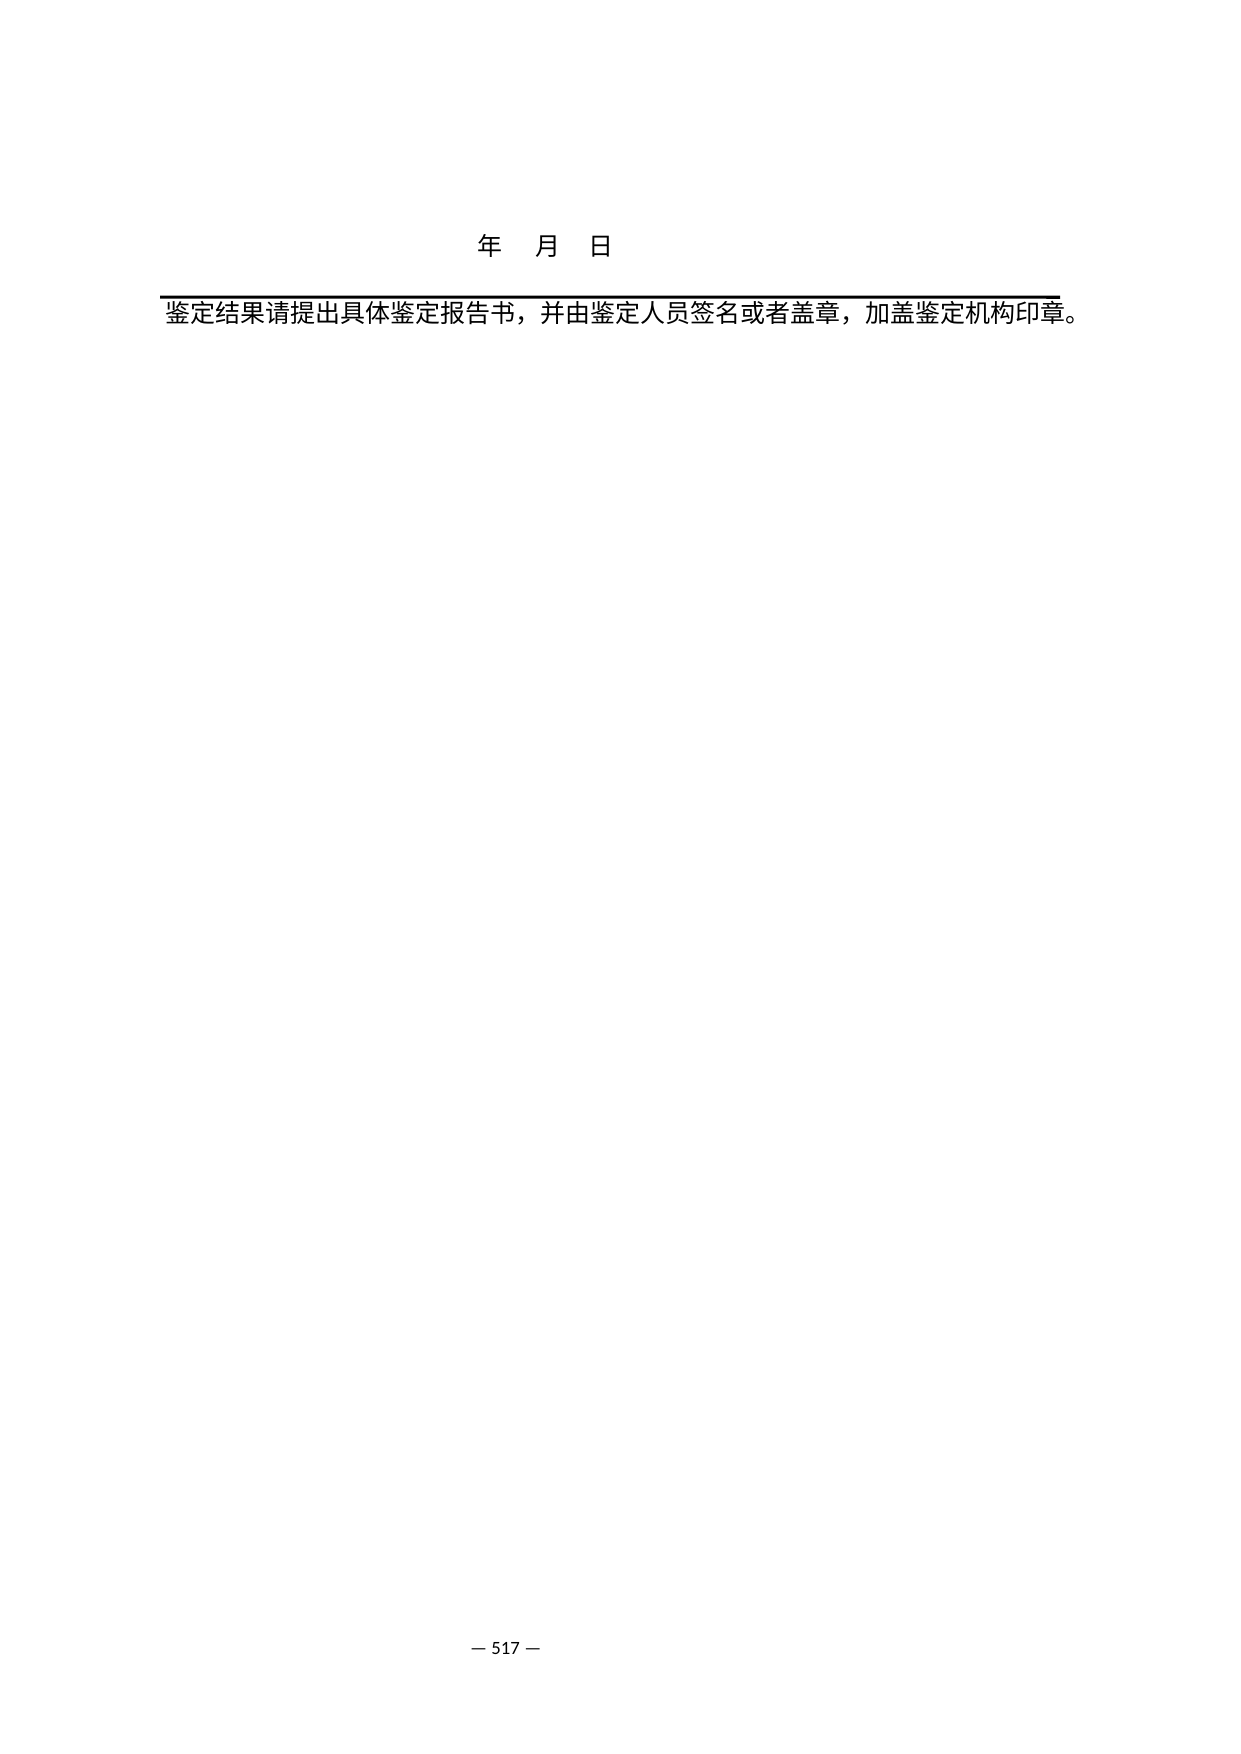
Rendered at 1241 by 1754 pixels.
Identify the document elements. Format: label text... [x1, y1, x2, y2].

text 年 月 日 [165, 211, 1075, 278]
text 鉴定结果请提出具体鉴定报告书，并由鉴定人员签名或者盖章，加盖鉴定机构印章。 [165, 278, 1075, 345]
